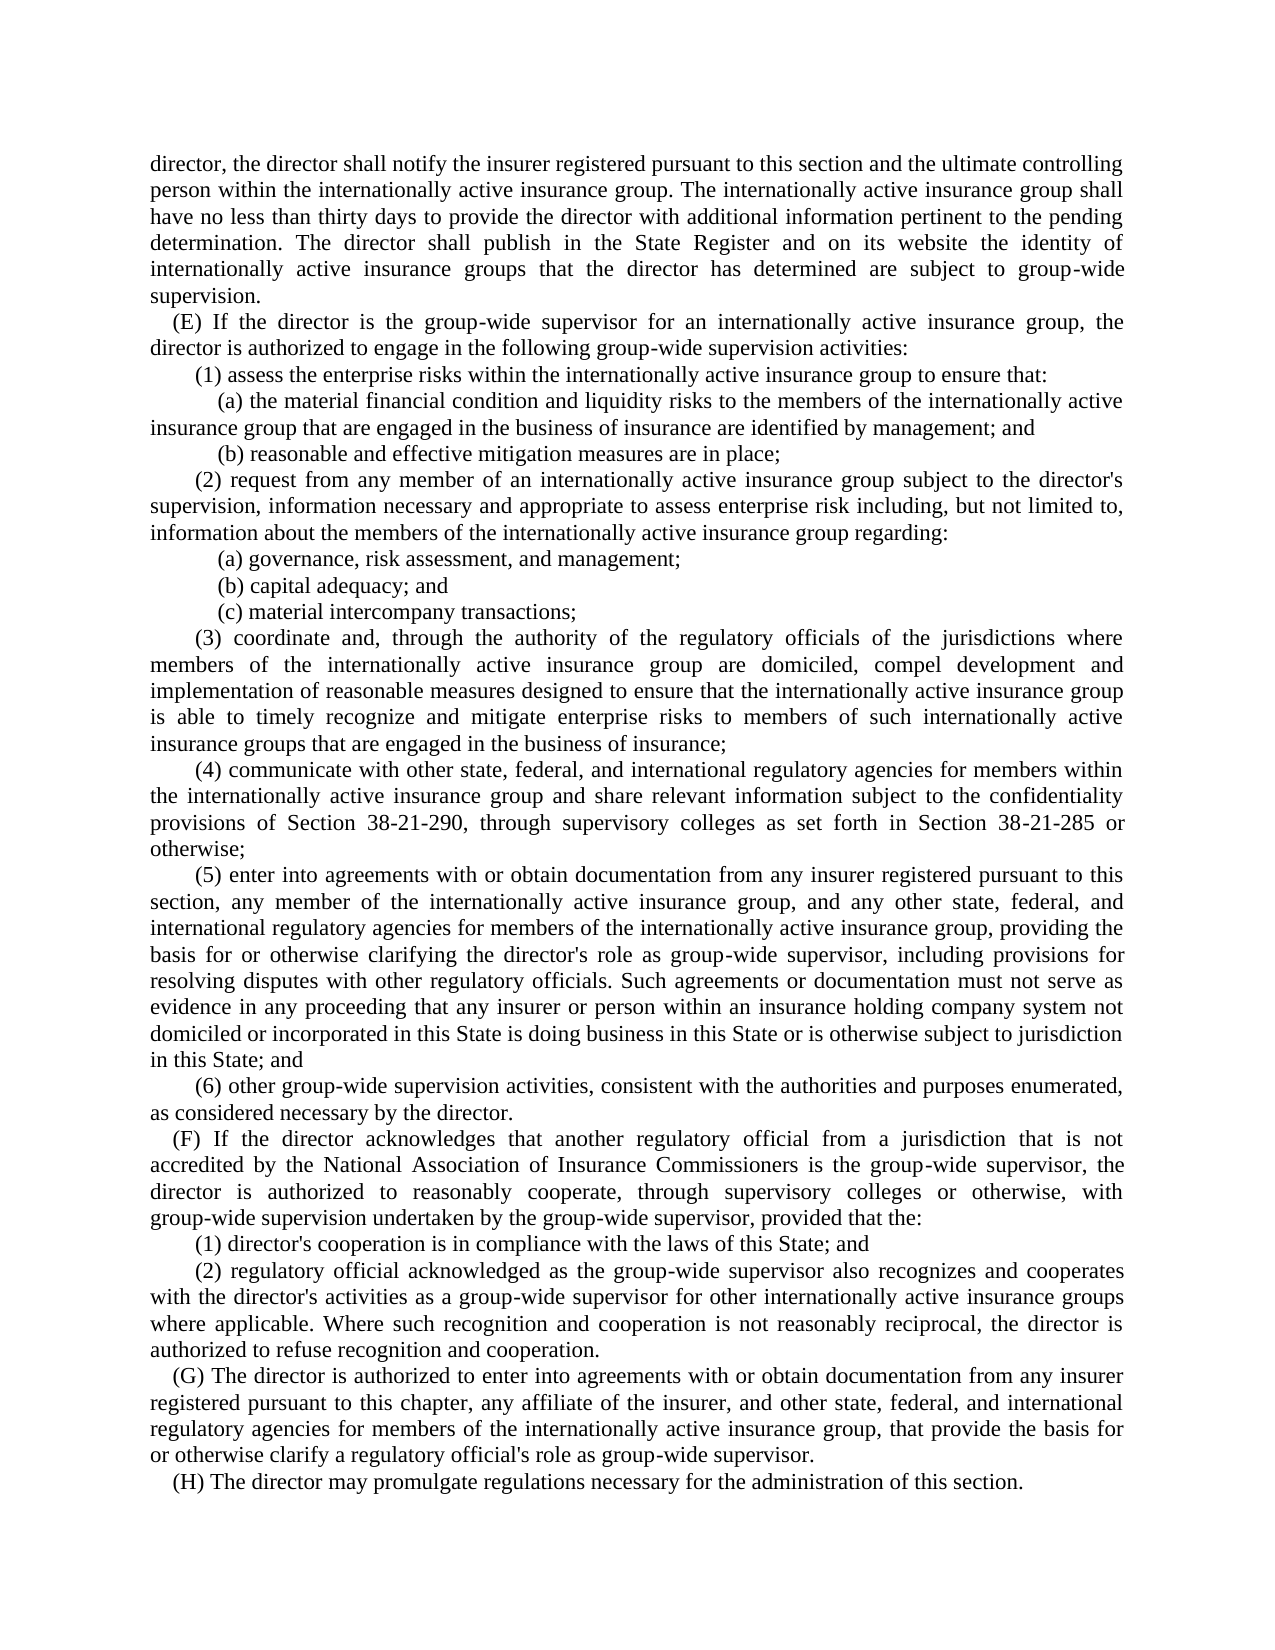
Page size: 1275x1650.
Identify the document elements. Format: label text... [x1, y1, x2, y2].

text (3) coordinate and, through the authority of the regulatory officials of the jurisdictions where members of the internationally active insurance group are domiciled, compel development and implementation of reasonable measures designed to ensure that the internationally active insurance group is able to timely recognize and mitigate enterprise risks to members of such internationally active insurance groups that are engaged in the business of insurance; [150, 624, 1125, 756]
text (E) If the director is the group-wide supervisor for an internationally active insurance group, the director is authorized to engage in the following group-wide supervision activities: [150, 308, 1125, 361]
text (5) enter into agreements with or obtain documentation from any insurer registered pursuant to this section, any member of the internationally active insurance group, and any other state, federal, and international regulatory agencies for members of the internationally active insurance group, providing the basis for or otherwise clarifying the director's role as group-wide supervisor, including provisions for resolving disputes with other regulatory officials. Such agreements or documentation must not serve as evidence in any proceeding that any insurer or person within an insurance holding company system not domiciled or incorporated in this State is doing business in this State or is otherwise subject to jurisdiction in this State; and [150, 862, 1125, 1072]
text (2) request from any member of an internationally active insurance group subject to the director's supervision, information necessary and appropriate to assess enterprise risk including, but not limited to, information about the members of the internationally active insurance group regarding: [150, 466, 1125, 545]
text (6) other group-wide supervision activities, consistent with the authorities and purposes enumerated, as considered necessary by the director. [150, 1072, 1125, 1125]
text (a) governance, risk assessment, and management; [150, 545, 1125, 572]
text (F) If the director acknowledges that another regulatory official from a jurisdiction that is not accredited by the National Association of Insurance Commissioners is the group-wide supervisor, the director is authorized to reasonably cooperate, through supervisory colleges or otherwise, with group-wide supervision undertaken by the group-wide supervisor, provided that the: [150, 1125, 1125, 1231]
text (2) regulatory official acknowledged as the group-wide supervisor also recognizes and cooperates with the director's activities as a group-wide supervisor for other internationally active insurance groups where applicable. Where such recognition and cooperation is not reasonably reciprocal, the director is authorized to refuse recognition and cooperation. [150, 1257, 1125, 1362]
text (4) communicate with other state, federal, and international regulatory agencies for members within the internationally active insurance group and share relevant information subject to the confidentiality provisions of Section 38-21-290, through supervisory colleges as set forth in Section 38-21-285 or otherwise; [150, 756, 1125, 862]
text (1) director's cooperation is in compliance with the laws of this State; and [150, 1231, 1125, 1257]
text (a) the material financial condition and liquidity risks to the members of the internationally active insurance group that are engaged in the business of insurance are identified by management; and [150, 387, 1125, 440]
text (H) The director may promulgate regulations necessary for the administration of this section. [150, 1468, 1125, 1494]
text (G) The director is authorized to enter into agreements with or obtain documentation from any insurer registered pursuant to this chapter, any affiliate of the insurer, and other state, federal, and international regulatory agencies for members of the internationally active insurance group, that provide the basis for or otherwise clarify a regulatory official's role as group-wide supervisor. [150, 1362, 1125, 1468]
text (c) material intercompany transactions; [150, 598, 1125, 624]
text (b) reasonable and effective mitigation measures are in place; [150, 440, 1125, 466]
text (b) capital adequacy; and [150, 572, 1125, 598]
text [150, 150, 1125, 308]
text (1) assess the enterprise risks within the internationally active insurance group to ensure that: [150, 361, 1125, 387]
